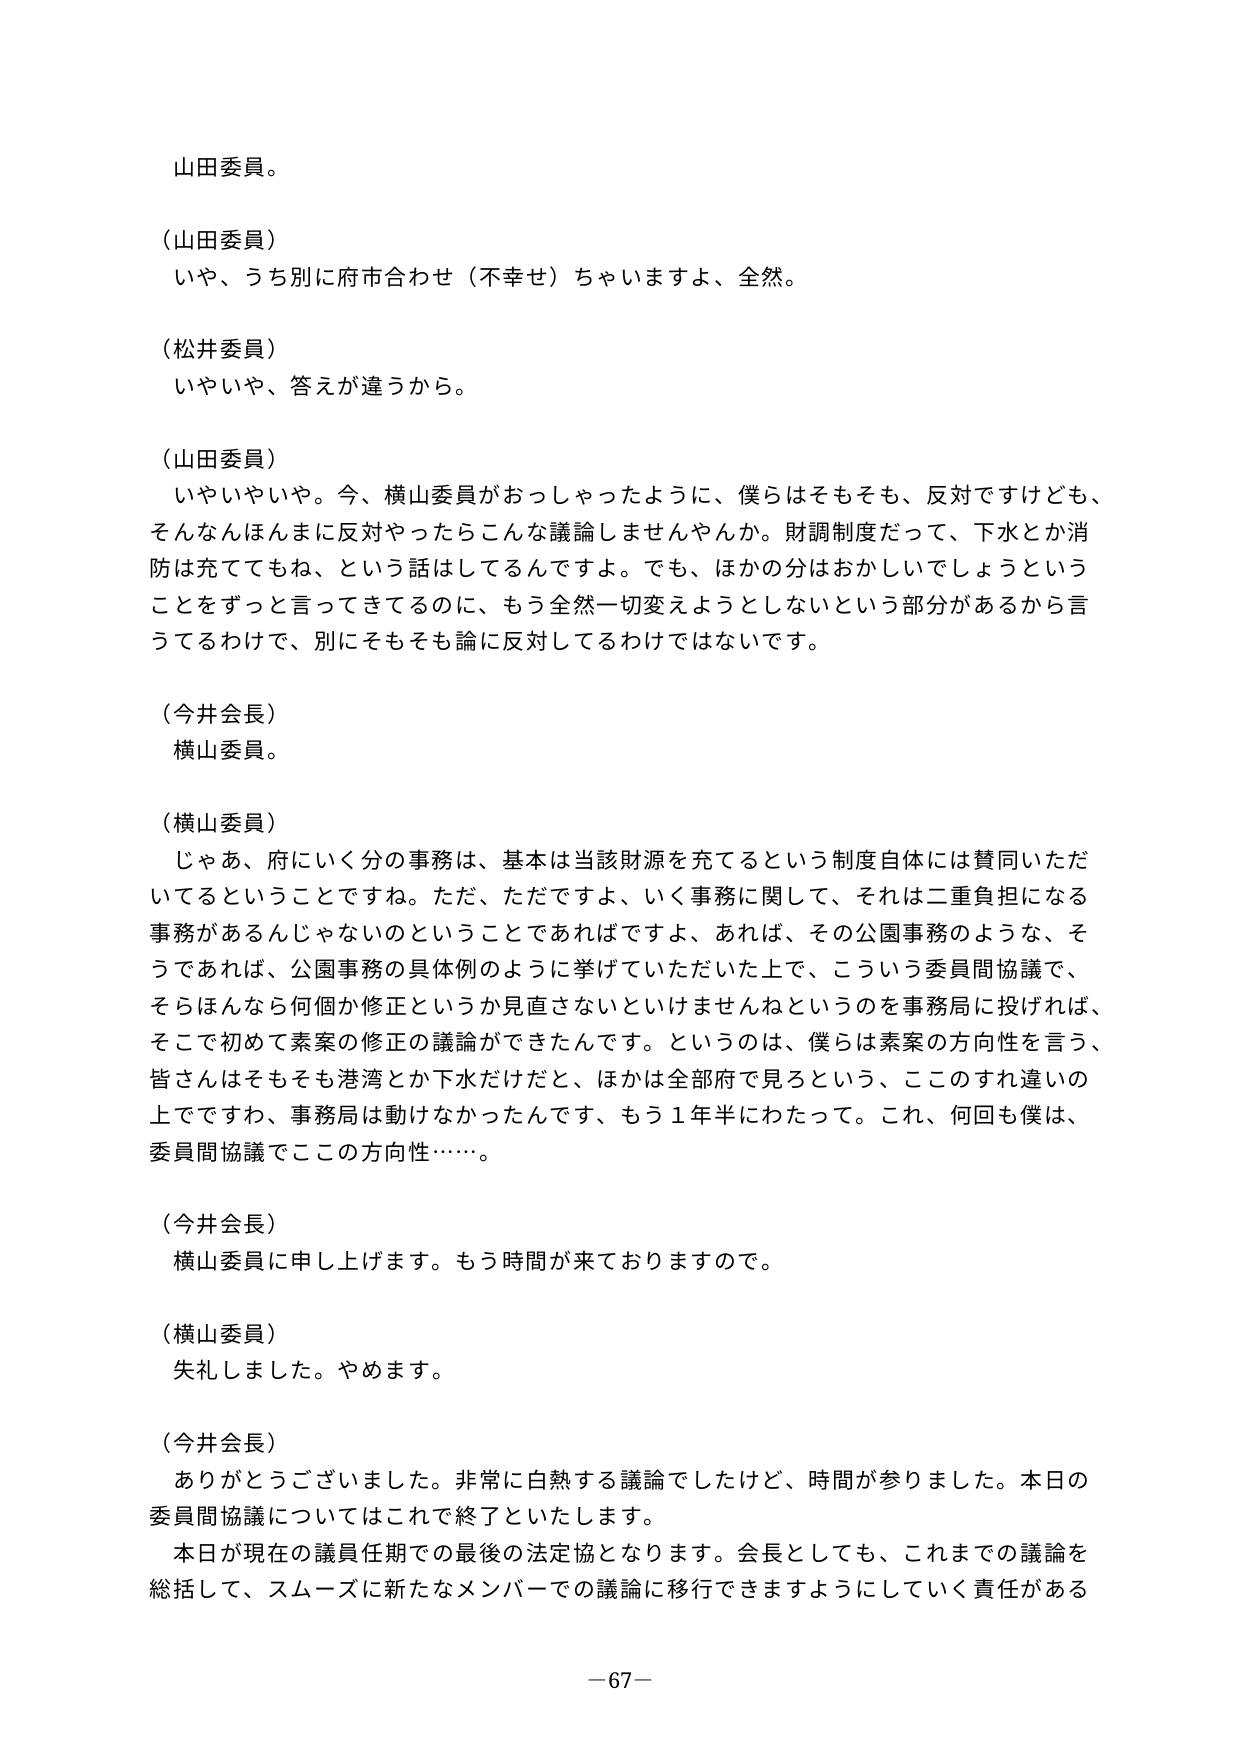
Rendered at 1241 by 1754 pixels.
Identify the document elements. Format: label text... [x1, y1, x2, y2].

text （横山委員） [149, 1314, 1091, 1351]
text 失礼しました。やめます。 [149, 1351, 1091, 1387]
text 横山委員。 [149, 731, 1091, 768]
text （山田委員） [149, 221, 1091, 257]
text いや、うち別に府市合わせ（不幸せ）ちゃいますよ、全然。 [149, 257, 1091, 294]
text いやいや、答えが違うから。 [149, 367, 1091, 403]
text いやいやいや。今、横山委員がおっしゃったように、僕らはそもそも、反対ですけども、そんなんほんまに反対やったらこんな議論しませんやんか。財調制度だって、下水とか消防は充ててもね、という話はしてるんですよ。でも、ほかの分はおかしいでしょうということをずっと言ってきてるのに、もう全然一切変えようとしないという部分があるから言うてるわけで、別にそもそも論に反対してるわけではないです。 [149, 476, 1091, 658]
text 横山委員に申し上げます。もう時間が来ておりますので。 [149, 1242, 1091, 1278]
text （今井会長） [149, 1205, 1091, 1242]
text （今井会長） [149, 695, 1091, 731]
text じゃあ、府にいく分の事務は、基本は当該財源を充てるという制度自体には賛同いただいてるということですね。ただ、ただですよ、いく事務に関して、それは二重負担になる事務があるんじゃないのということであればですよ、あれば、その公園事務のような、そうであれば、公園事務の具体例のように挙げていただいた上で、こういう委員間協議で、そらほんなら何個か修正というか見直さないといけませんねというのを事務局に投げれば、そこで初めて素案の修正の議論ができたんです。というのは、僕らは素案の方向性を言う、皆さんはそもそも港湾とか下水だけだと、ほかは全部府で見ろという、ここのすれ違いの上でですわ、事務局は動けなかったんです、もう１年半にわたって。これ、何回も僕は、委員間協議でここの方向性……。 [149, 841, 1091, 1169]
text （今井会長） [149, 1424, 1091, 1460]
text ありがとうございました。非常に白熱する議論でしたけど、時間が参りました。本日の委員間協議についてはこれで終了といたします。 [149, 1460, 1091, 1533]
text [149, 1533, 1091, 1606]
text （横山委員） [149, 804, 1091, 841]
text （松井委員） [149, 330, 1091, 367]
text （山田委員） [149, 439, 1091, 476]
text 山田委員。 [149, 148, 1091, 184]
